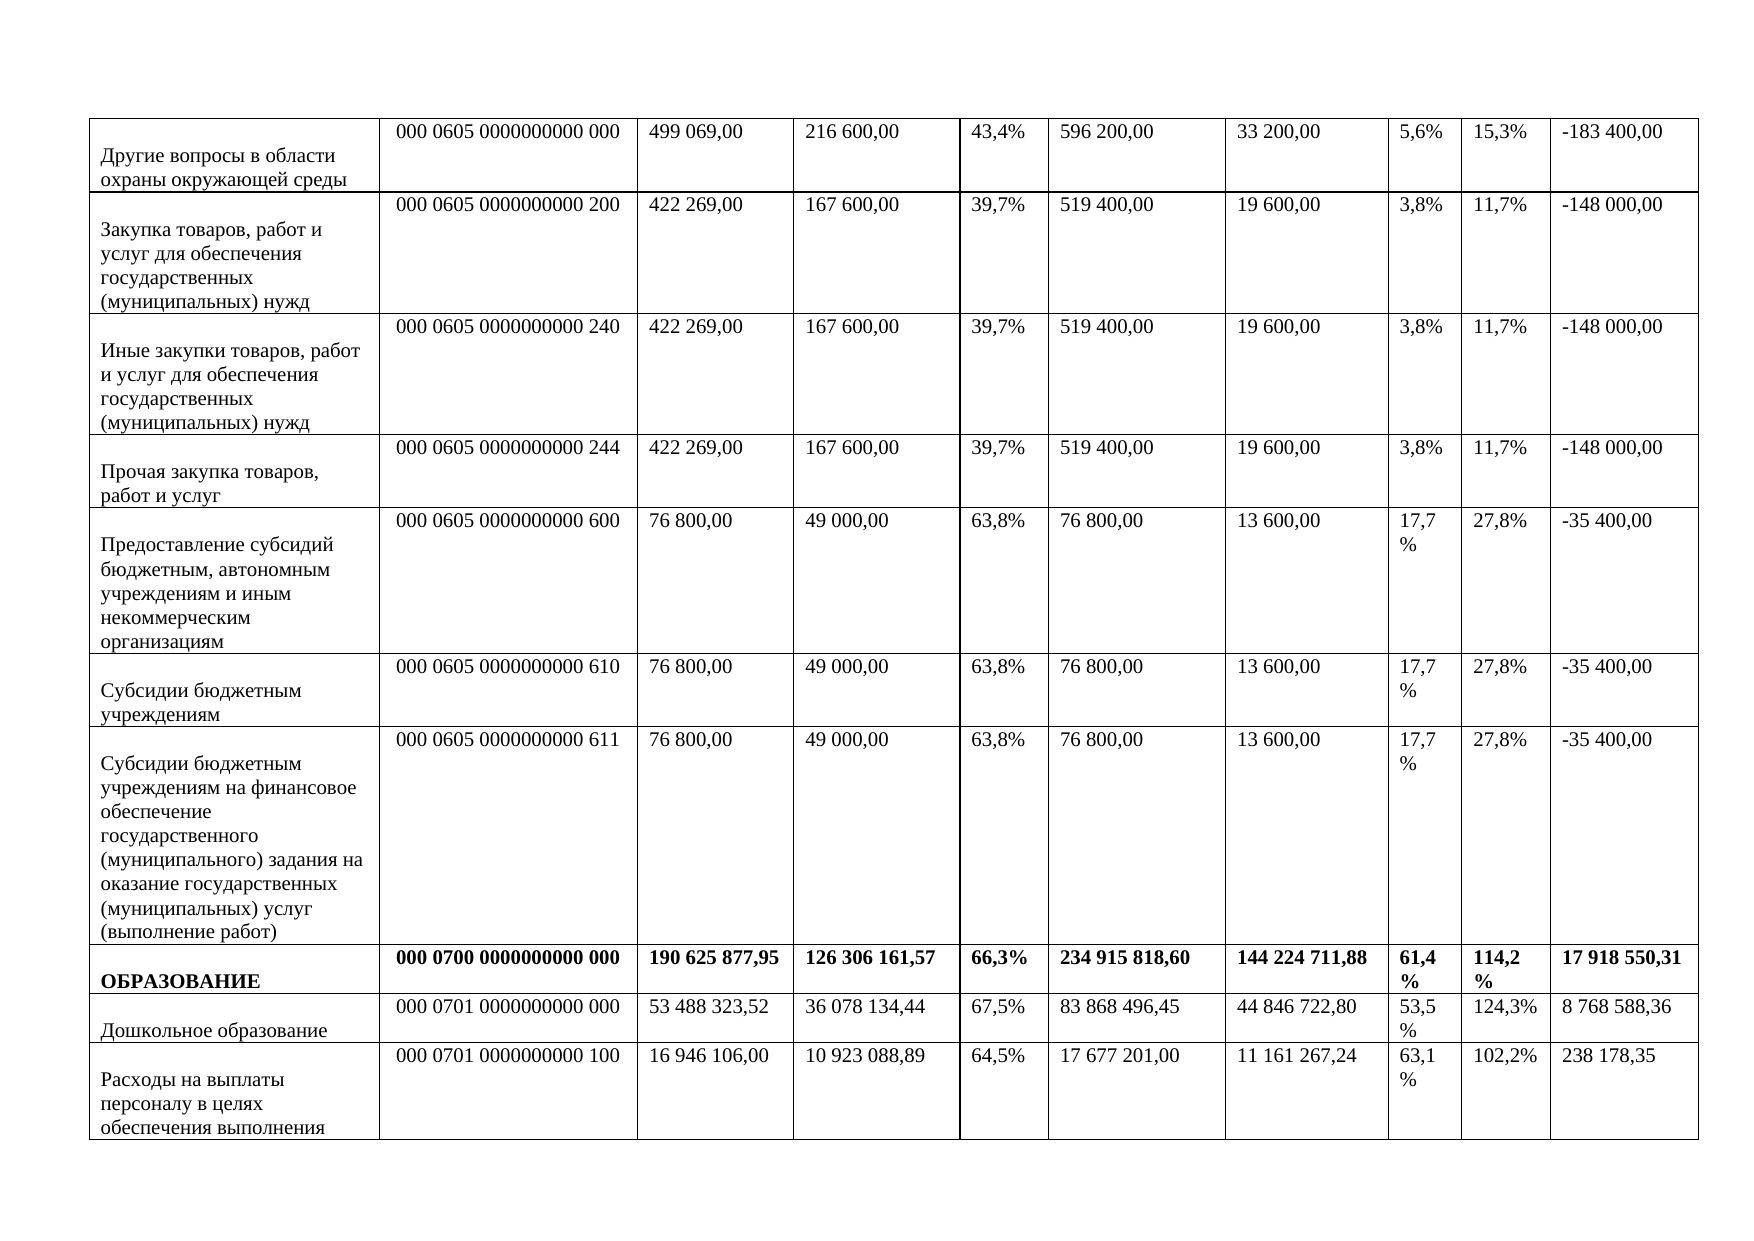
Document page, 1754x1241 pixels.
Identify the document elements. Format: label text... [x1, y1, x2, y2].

table_cell Дошкольное образование [90, 994, 379, 1042]
table_cell 19 600,00 [1226, 435, 1388, 507]
table_cell 83 868 496,45 [1049, 994, 1225, 1042]
table_cell 000 0605 0000000000 600 [380, 508, 637, 653]
table_cell 000 0605 0000000000 200 [380, 193, 637, 313]
table_cell -35 400,00 [1551, 508, 1698, 653]
table_cell 39,7% [961, 435, 1048, 507]
table_cell 126 306 161,57 [794, 945, 959, 993]
table_cell -148 000,00 [1551, 193, 1698, 313]
table_cell 39,7% [961, 193, 1048, 313]
table_cell Закупка товаров, работ и услуг для обеспечения государственных (муниципальных) нужд [90, 193, 379, 313]
table_cell 422 269,00 [638, 314, 793, 434]
table_cell 13 600,00 [1226, 654, 1388, 726]
table_cell 76 800,00 [1049, 508, 1225, 653]
table_cell 53 488 323,52 [638, 994, 793, 1042]
table_cell 11,7% [1462, 193, 1550, 313]
table_cell -148 000,00 [1551, 314, 1698, 434]
table_cell 76 800,00 [638, 508, 793, 653]
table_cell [380, 1043, 637, 1139]
table_cell 124,3% [1462, 994, 1550, 1042]
table_cell Иные закупки товаров, работ и услуг для обеспечения государственных (муниципальных) нужд [90, 314, 379, 434]
table_cell 17,7% [1389, 654, 1461, 726]
table_cell 8 768 588,36 [1551, 994, 1698, 1042]
table_cell 76 800,00 [1049, 654, 1225, 726]
table_cell 66,3% [961, 945, 1048, 993]
table_cell 27,8% [1462, 727, 1550, 943]
table_cell 519 400,00 [1049, 193, 1225, 313]
table_cell 3,8% [1389, 193, 1461, 313]
table_cell 3,8% [1389, 435, 1461, 507]
table_cell 167 600,00 [794, 193, 959, 313]
table_cell 63,1% [1389, 1043, 1461, 1139]
table_cell 519 400,00 [1049, 314, 1225, 434]
table_cell -148 000,00 [1551, 435, 1698, 507]
table_cell 36 078 134,44 [794, 994, 959, 1042]
table_cell 000 0701 0000000000 000 [380, 994, 637, 1042]
table_cell ОБРАЗОВАНИЕ [90, 945, 379, 993]
table_cell 67,5% [961, 994, 1048, 1042]
table_cell 114,2% [1462, 945, 1550, 993]
table_cell 422 269,00 [638, 435, 793, 507]
table_cell 000 0605 0000000000 244 [380, 435, 637, 507]
table_cell 76 800,00 [1049, 727, 1225, 943]
table_cell 422 269,00 [638, 193, 793, 313]
table_cell Другие вопросы в области охраны окружающей среды [90, 119, 379, 191]
table_cell 000 0605 0000000000 000 [380, 119, 637, 191]
table_cell 43,4% [961, 119, 1048, 191]
table_cell -35 400,00 [1551, 654, 1698, 726]
table_cell 499 069,00 [638, 119, 793, 191]
table_cell 13 600,00 [1226, 508, 1388, 653]
table_cell 000 0605 0000000000 240 [380, 314, 637, 434]
table_cell 33 200,00 [1226, 119, 1388, 191]
table_cell Субсидии бюджетным учреждениям на финансовое обеспечение государственного (муниципального) задания на оказание государственных (муниципальных) услуг (выполнение работ) [90, 727, 379, 943]
table_cell 16 946 106,00 [638, 1043, 793, 1139]
table_cell 63,8% [961, 654, 1048, 726]
table_cell -183 400,00 [1551, 119, 1698, 191]
table_cell 17,7% [1389, 727, 1461, 943]
table_cell 19 600,00 [1226, 314, 1388, 434]
table_cell 519 400,00 [1049, 435, 1225, 507]
table_cell 000 0605 0000000000 610 [380, 654, 637, 726]
table_cell Предоставление субсидий бюджетным, автономным учреждениям и иным некоммерческим организациям [90, 508, 379, 653]
table_cell -35 400,00 [1551, 727, 1698, 943]
table_cell 000 0605 0000000000 611 [380, 727, 637, 943]
table_cell 27,8% [1462, 654, 1550, 726]
table_cell 596 200,00 [1049, 119, 1225, 191]
table_cell 238 178,35 [1551, 1043, 1698, 1139]
table_cell 167 600,00 [794, 435, 959, 507]
table_cell 3,8% [1389, 314, 1461, 434]
table_cell 63,8% [961, 727, 1048, 943]
table_cell 17,7% [1389, 508, 1461, 653]
table_cell 76 800,00 [638, 654, 793, 726]
table_cell 102,2% [1462, 1043, 1550, 1139]
table_cell 15,3% [1462, 119, 1550, 191]
table_cell 49 000,00 [794, 727, 959, 943]
table_cell 64,5% [961, 1043, 1048, 1139]
table_cell 5,6% [1389, 119, 1461, 191]
table_cell 11,7% [1462, 435, 1550, 507]
table_cell 17 918 550,31 [1551, 945, 1698, 993]
table_cell 216 600,00 [794, 119, 959, 191]
table_cell 49 000,00 [794, 508, 959, 653]
table_cell 10 923 088,89 [794, 1043, 959, 1139]
table_cell Прочая закупка товаров, работ и услуг [90, 435, 379, 507]
table_cell 61,4% [1389, 945, 1461, 993]
table_cell 39,7% [961, 314, 1048, 434]
table_cell 53,5% [1389, 994, 1461, 1042]
table_cell 49 000,00 [794, 654, 959, 726]
table_cell 167 600,00 [794, 314, 959, 434]
table_cell 27,8% [1462, 508, 1550, 653]
table_cell 11 161 267,24 [1226, 1043, 1388, 1139]
table_cell 76 800,00 [638, 727, 793, 943]
table_cell Субсидии бюджетным учреждениям [90, 654, 379, 726]
table_cell 190 625 877,95 [638, 945, 793, 993]
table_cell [90, 1043, 379, 1139]
table_cell 17 677 201,00 [1049, 1043, 1225, 1139]
table_cell 11,7% [1462, 314, 1550, 434]
table_cell 44 846 722,80 [1226, 994, 1388, 1042]
table_cell 63,8% [961, 508, 1048, 653]
table_cell 000 0700 0000000000 000 [380, 945, 637, 993]
table_cell 234 915 818,60 [1049, 945, 1225, 993]
table_cell 13 600,00 [1226, 727, 1388, 943]
table_cell 144 224 711,88 [1226, 945, 1388, 993]
table_cell 19 600,00 [1226, 193, 1388, 313]
